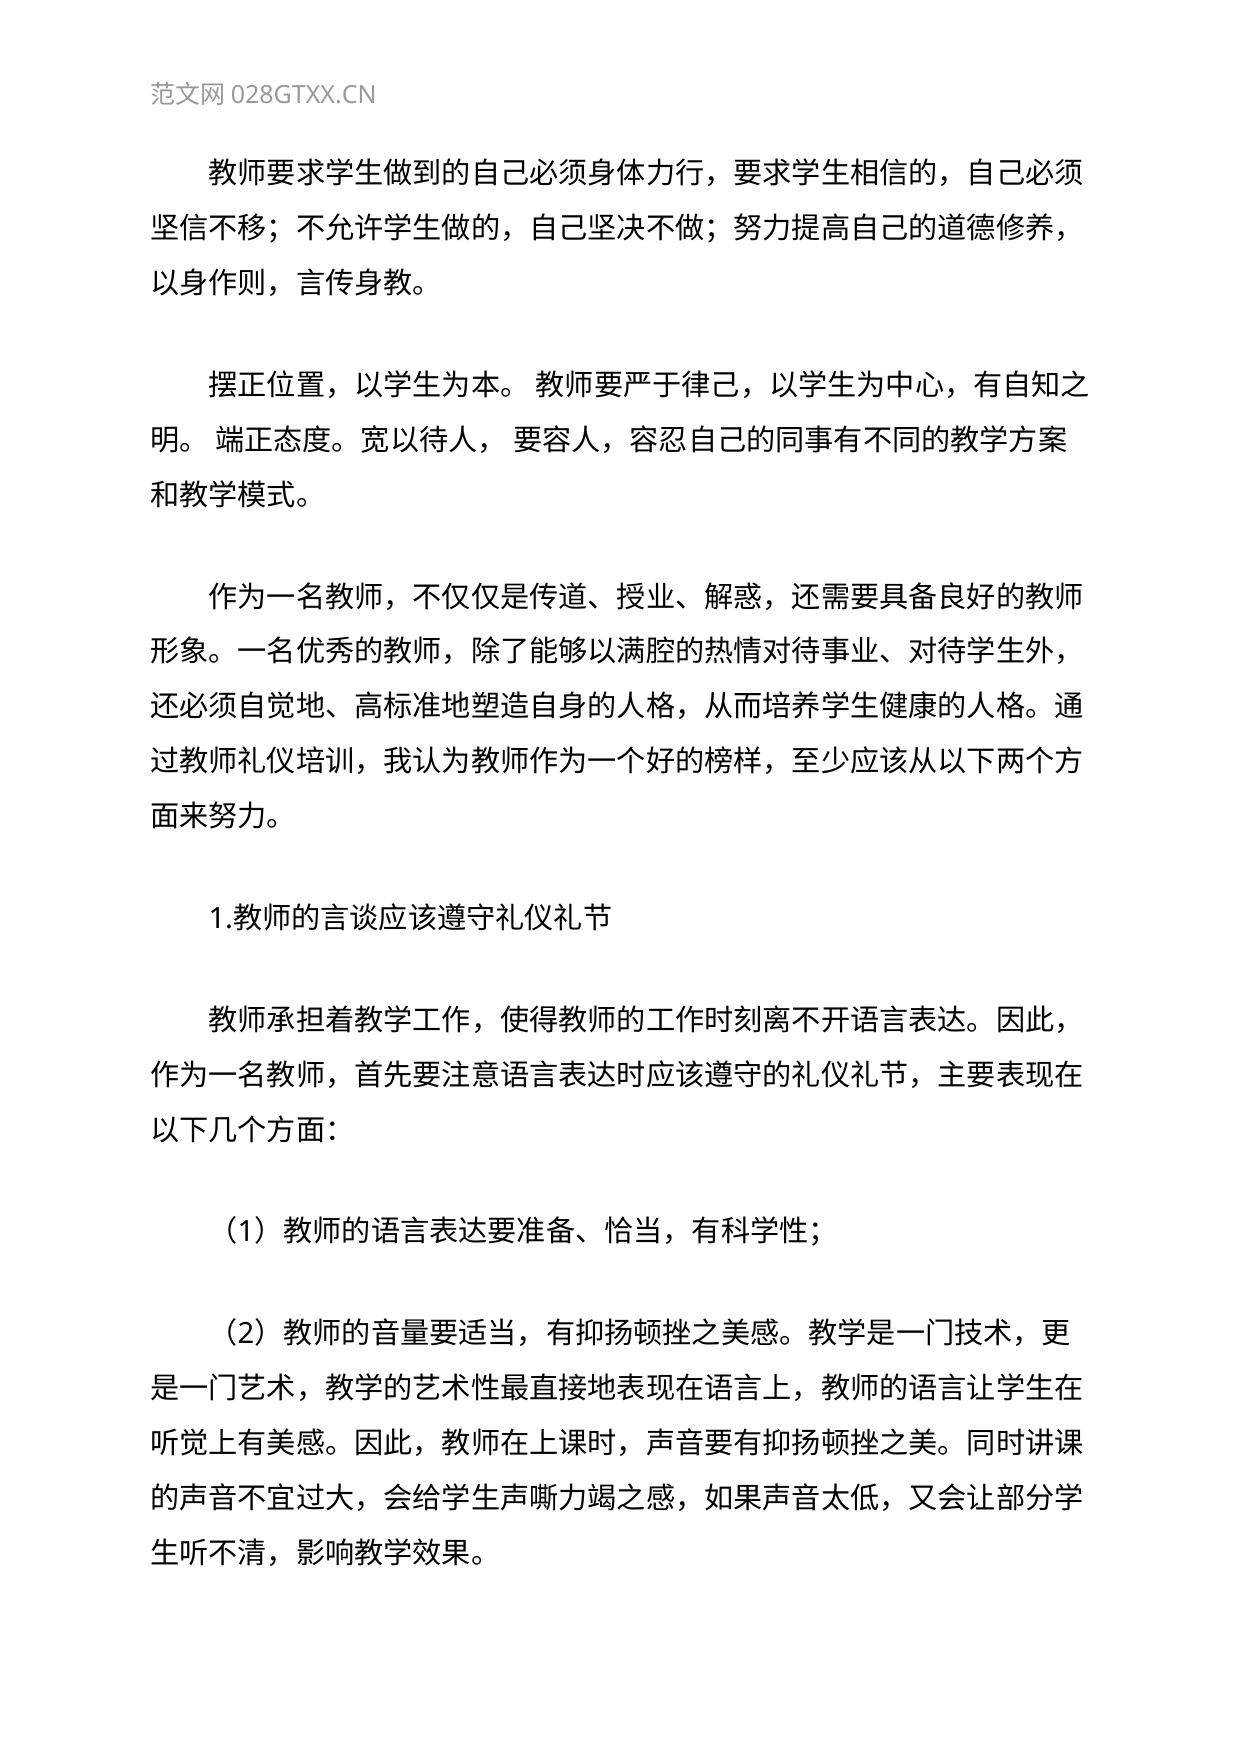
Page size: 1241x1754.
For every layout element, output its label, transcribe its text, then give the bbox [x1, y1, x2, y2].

text 摆正位置，以学生为本。 教师要严于律己，以学生为中心，有自知之明。 端正态度。宽以待人， 要容人，容忍自己的同事有不同的教学方案和教学模式。 [150, 362, 1090, 514]
text 1.教师的言谈应该遵守礼仪礼节 [150, 894, 1090, 937]
text （2）教师的音量要适当，有抑扬顿挫之美感。教学是一门技术，更是一门艺术，教学的艺术性最直接地表现在语言上，教师的语言让学生在听觉上有美感。因此，教师在上课时，声音要有抑扬顿挫之美。同时讲课的声音不宜过大，会给学生声嘶力竭之感，如果声音太低，又会让部分学生听不清，影响教学效果。 [150, 1310, 1090, 1572]
text （1）教师的语言表达要准备、恰当，有科学性； [150, 1208, 1090, 1250]
text 作为一名教师，不仅仅是传道、授业、解惑，还需要具备良好的教师形象。一名优秀的教师，除了能够以满腔的热情对待事业、对待学生外，还必须自觉地、高标准地塑造自身的人格，从而培养学生健康的人格。通过教师礼仪培训，我认为教师作为一个好的榜样，至少应该从以下两个方面来努力。 [150, 573, 1090, 835]
text 教师承担着教学工作，使得教师的工作时刻离不开语言表达。因此，作为一名教师，首先要注意语言表达时应该遵守的礼仪礼节，主要表现在以下几个方面： [150, 996, 1090, 1148]
text 教师要求学生做到的自己必须身体力行，要求学生相信的，自己必须坚信不移；不允许学生做的，自己坚决不做；努力提高自己的道德修养，以身作则，言传身教。 [150, 150, 1090, 302]
